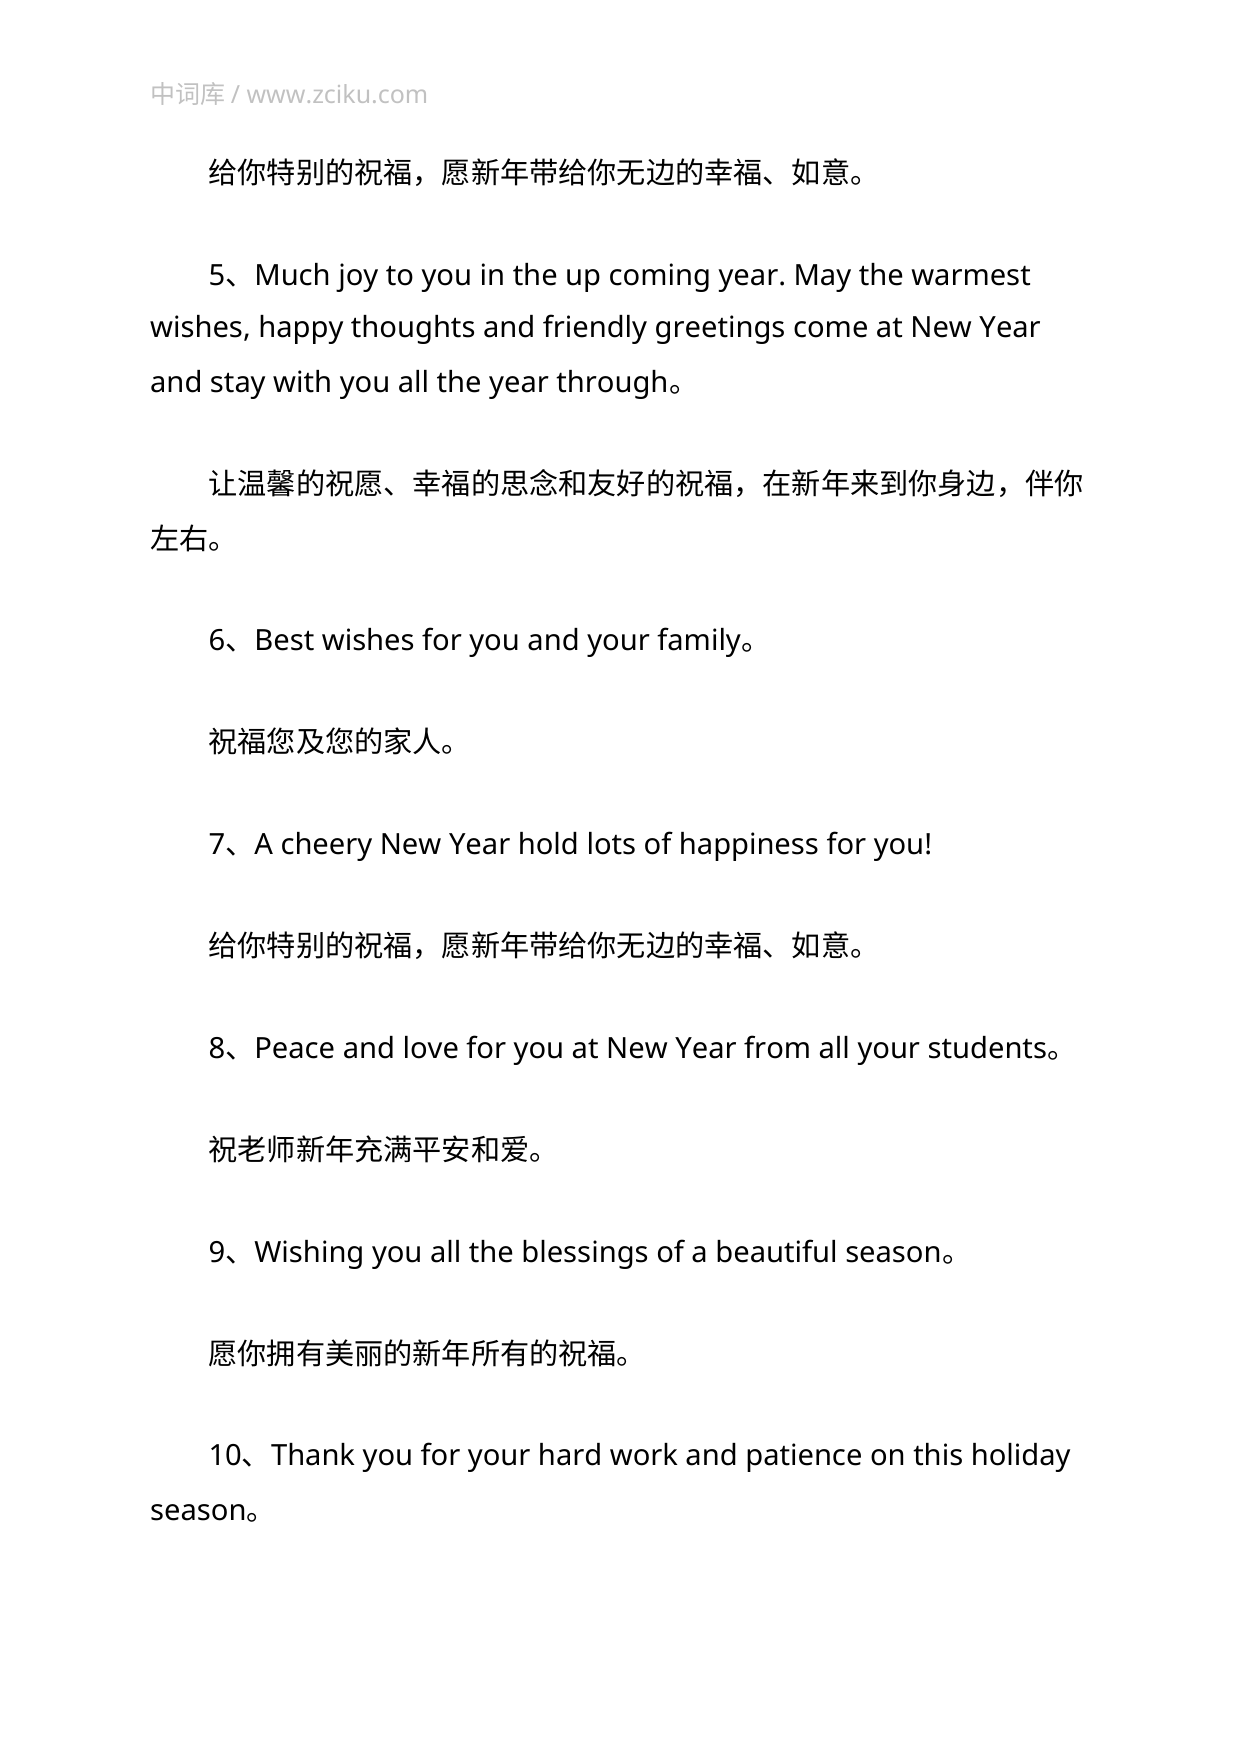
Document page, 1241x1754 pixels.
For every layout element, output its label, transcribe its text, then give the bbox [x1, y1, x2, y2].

text 10、Thank you for your hard work and patience on this holiday season。 [150, 1432, 1090, 1529]
text 5、Much joy to you in the up coming year. May the warmest wishes, happy thoughts and friendly greetings come at New Year and stay with you all the year through。 [150, 252, 1090, 401]
text 让温馨的祝愿、幸福的思念和友好的祝福，在新年来到你身边，伴你左右。 [150, 460, 1090, 557]
text 6、Best wishes for you and your family。 [150, 617, 1090, 659]
text 9、Wishing you all the blessings of a beautiful season。 [150, 1228, 1090, 1271]
text 祝老师新年充满平安和爱。 [150, 1126, 1090, 1169]
text 8、Peace and love for you at New Year from all your students。 [150, 1024, 1090, 1067]
text 愿你拥有美丽的新年所有的祝福。 [150, 1330, 1090, 1372]
text 给你特别的祝福，愿新年带给你无边的幸福、如意。 [150, 923, 1090, 965]
text 祝福您及您的家人。 [150, 719, 1090, 761]
text 7、A cheery New Year hold lots of happiness for you! [150, 821, 1090, 863]
text 给你特别的祝福，愿新年带给你无边的幸福、如意。 [150, 150, 1090, 192]
